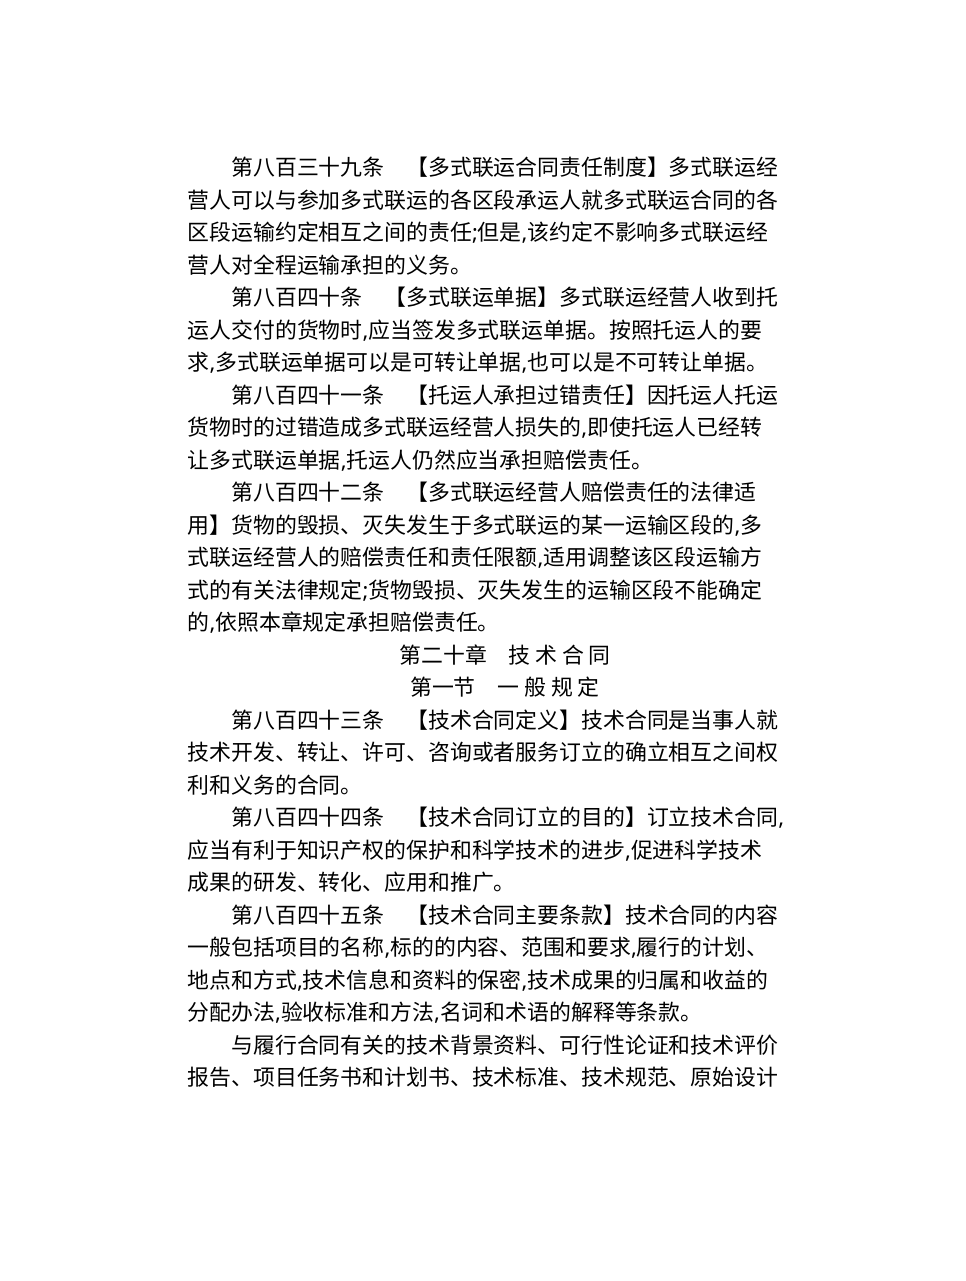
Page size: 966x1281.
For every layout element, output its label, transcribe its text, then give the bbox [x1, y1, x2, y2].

text 第一节 一 般 规 定 [187, 670, 778, 702]
text 第八百四十五条 【技术合同主要条款】技术合同的内容一般包括项目的名称,标的的内容、范围和要求,履行的计划、地点和方式,技术信息和资料的保密,技术成果的归属和收益的分配办法,验收标准和方法,名词和术语的解释等条款。 [187, 897, 778, 1027]
text 第八百四十三条 【技术合同定义】技术合同是当事人就技术开发、转让、许可、咨询或者服务订立的确立相互之间权利和义务的合同。 [187, 702, 778, 800]
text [187, 1027, 778, 1092]
text 第八百四十二条 【多式联运经营人赔偿责任的法律适用】货物的毁损、灭失发生于多式联运的某一运输区段的,多式联运经营人的赔偿责任和责任限额,适用调整该区段运输方式的有关法律规定;货物毁损、灭失发生的运输区段不能确定的,依照本章规定承担赔偿责任。 [187, 475, 778, 637]
text 第八百四十四条 【技术合同订立的目的】订立技术合同,应当有利于知识产权的保护和科学技术的进步,促进科学技术成果的研发、转化、应用和推广。 [187, 800, 778, 897]
text 第二十章 技 术 合 同 [187, 637, 778, 670]
text 第八百三十九条 【多式联运合同责任制度】多式联运经营人可以与参加多式联运的各区段承运人就多式联运合同的各区段运输约定相互之间的责任;但是,该约定不影响多式联运经营人对全程运输承担的义务。 [187, 150, 778, 280]
text 第八百四十一条 【托运人承担过错责任】因托运人托运货物时的过错造成多式联运经营人损失的,即使托运人已经转让多式联运单据,托运人仍然应当承担赔偿责任。 [187, 377, 778, 475]
text 第八百四十条 【多式联运单据】多式联运经营人收到托运人交付的货物时,应当签发多式联运单据。按照托运人的要求,多式联运单据可以是可转让单据,也可以是不可转让单据。 [187, 280, 778, 377]
